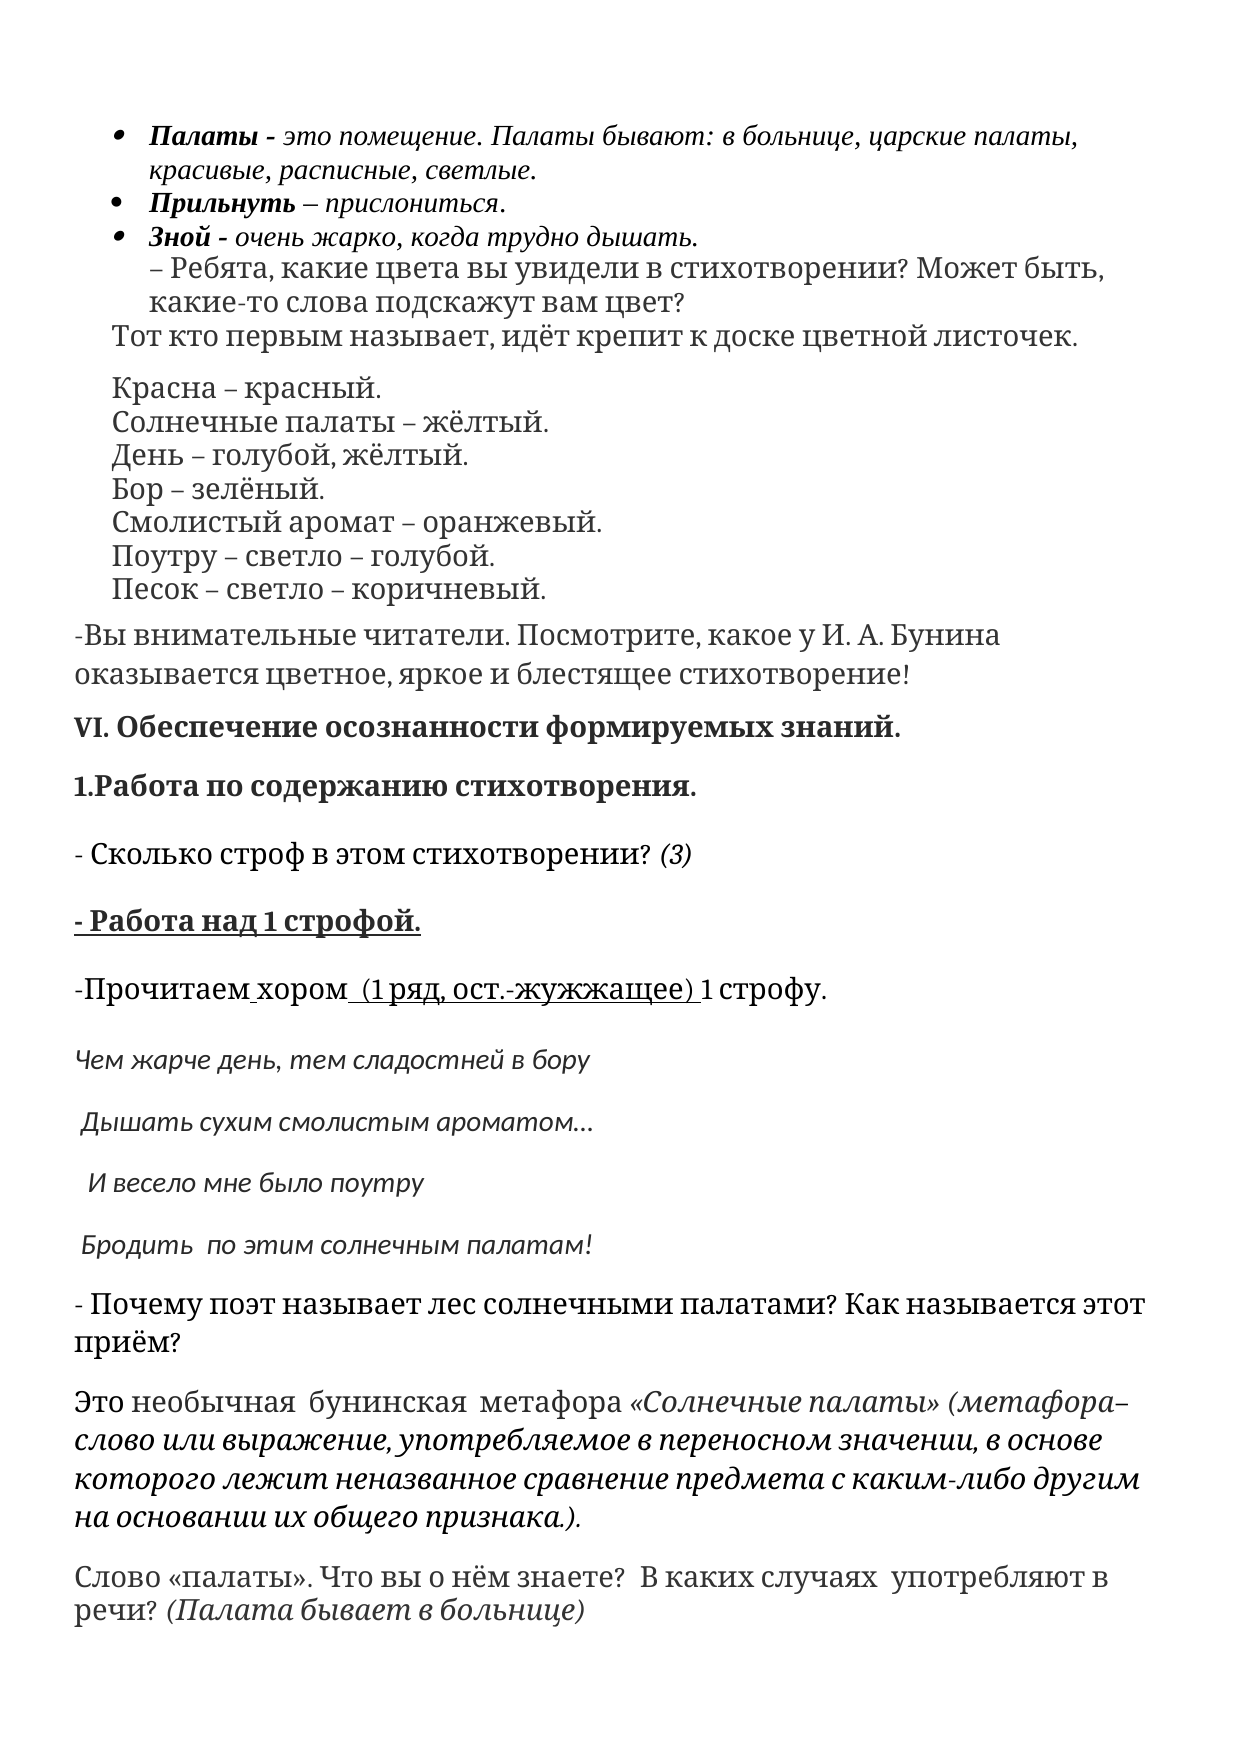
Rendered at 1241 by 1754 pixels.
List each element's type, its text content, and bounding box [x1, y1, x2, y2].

text Чем жарче день, тем сладостней в бору [74, 1041, 1152, 1077]
text - Почему поэт называет лес солнечными палатами? Как называется этот приём? [74, 1288, 1152, 1360]
text - Работа над 1 строфой. [74, 906, 1152, 939]
text Тот кто первым называет, идёт крепит к доске цветной листочек. [111, 320, 1152, 353]
text -Вы внимательные читатели. Посмотрите, какое у И. А. Бунина оказывается цветное, яркое и блестящее стихотворение! [74, 619, 1152, 692]
text – Ребята, какие цвета вы увидели в стихотворении? Может быть, какие-то слова подскажут вам цвет? [149, 253, 1152, 320]
text Красна – красный. Солнечные палаты – жёлтый. День – голубой, жёлтый. Бор – зелёный. Смолистый аромат – оранжевый. Поутру – светло – голубой. Песок – светло – коричневый. [111, 372, 1152, 607]
text Дышать сухим смолистым ароматом… [74, 1103, 1152, 1138]
list Палаты - это помещение. Палаты бывают: в больнице, царские палаты, красивые, расписные, светлые. [111, 118, 1152, 185]
text Бродить по этим солнечным палатам! [74, 1226, 1152, 1262]
list Зной - очень жарко, когда трудно дышать. [111, 219, 1152, 253]
text - Сколько строф в этом стихотворении? (3) [74, 838, 1152, 871]
text 1.Работа по содержанию стихотворения. [74, 770, 1152, 804]
text VI. Обеспечение осознанности формируемых знаний. [74, 711, 1152, 744]
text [74, 1561, 1152, 1628]
text Это необычная бунинская метафора «Солнечные палаты» (метафора–слово или выражение, употребляемое в переносном значении, в основе которого лежит неназванное сравнение предмета с каким-либо другим на основании их общего признака.). [74, 1386, 1152, 1535]
text -Прочитаем хором (1 ряд, ост.-жужжащее) 1 строфу. [74, 973, 1152, 1007]
list Прильнуть – прислониться. [111, 185, 1152, 219]
text И весело мне было поутру [74, 1164, 1152, 1200]
